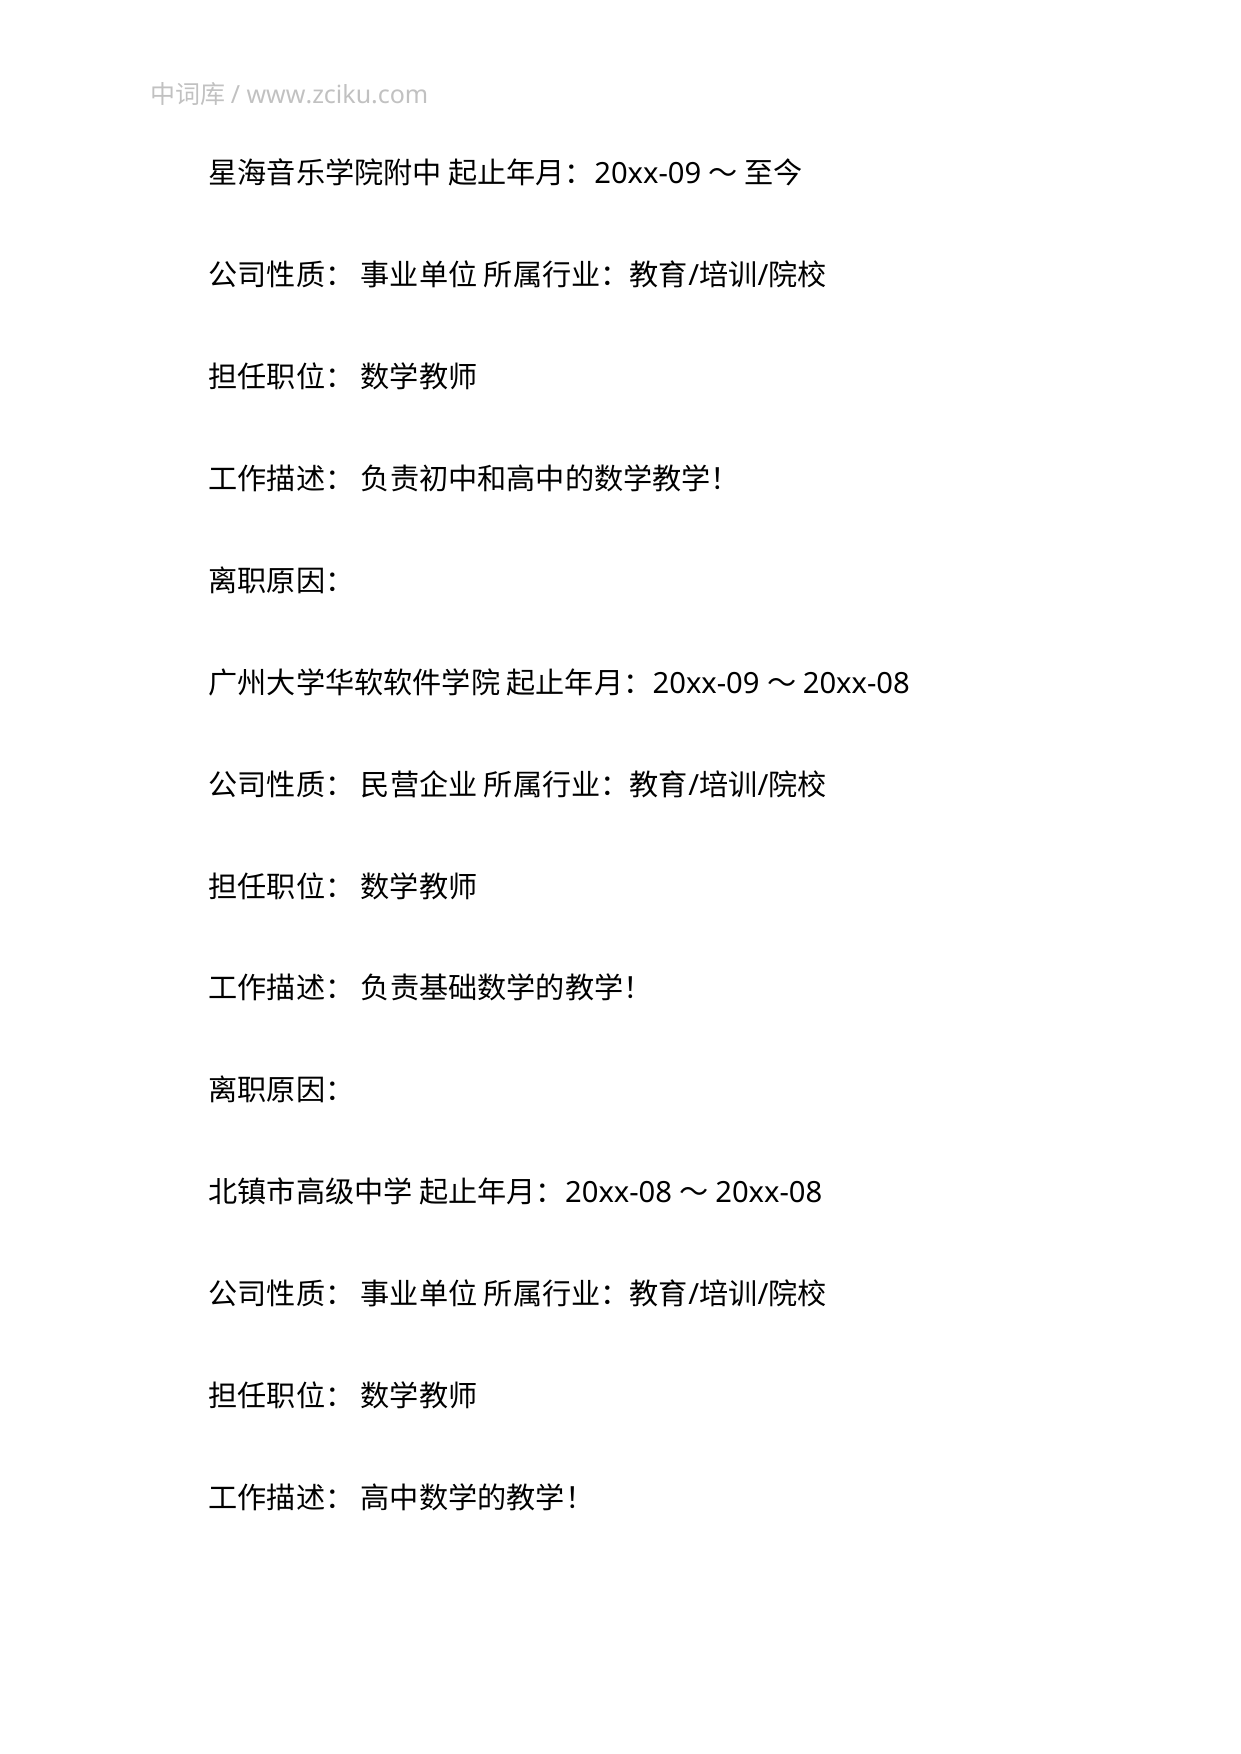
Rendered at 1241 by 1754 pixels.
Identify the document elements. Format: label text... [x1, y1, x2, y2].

text 担任职位： 数学教师 [150, 354, 1090, 396]
text 担任职位： 数学教师 [150, 1372, 1090, 1415]
text 工作描述： 负责基础数学的教学！ [150, 965, 1090, 1007]
text 离职原因： [150, 557, 1090, 600]
text 北镇市高级中学 起止年月：20xx-08 ～ 20xx-08 [150, 1168, 1090, 1211]
text 公司性质： 事业单位 所属行业：教育/培训/院校 [150, 252, 1090, 294]
text 工作描述： 高中数学的教学！ [150, 1474, 1090, 1517]
text 公司性质： 民营企业 所属行业：教育/培训/院校 [150, 761, 1090, 804]
text 担任职位： 数学教师 [150, 863, 1090, 906]
text 公司性质： 事业单位 所属行业：教育/培训/院校 [150, 1271, 1090, 1313]
text 离职原因： [150, 1067, 1090, 1109]
text 工作描述： 负责初中和高中的数学教学！ [150, 456, 1090, 498]
text 广州大学华软软件学院 起止年月：20xx-09 ～ 20xx-08 [150, 659, 1090, 702]
text 星海音乐学院附中 起止年月：20xx-09 ～ 至今 [150, 150, 1090, 192]
